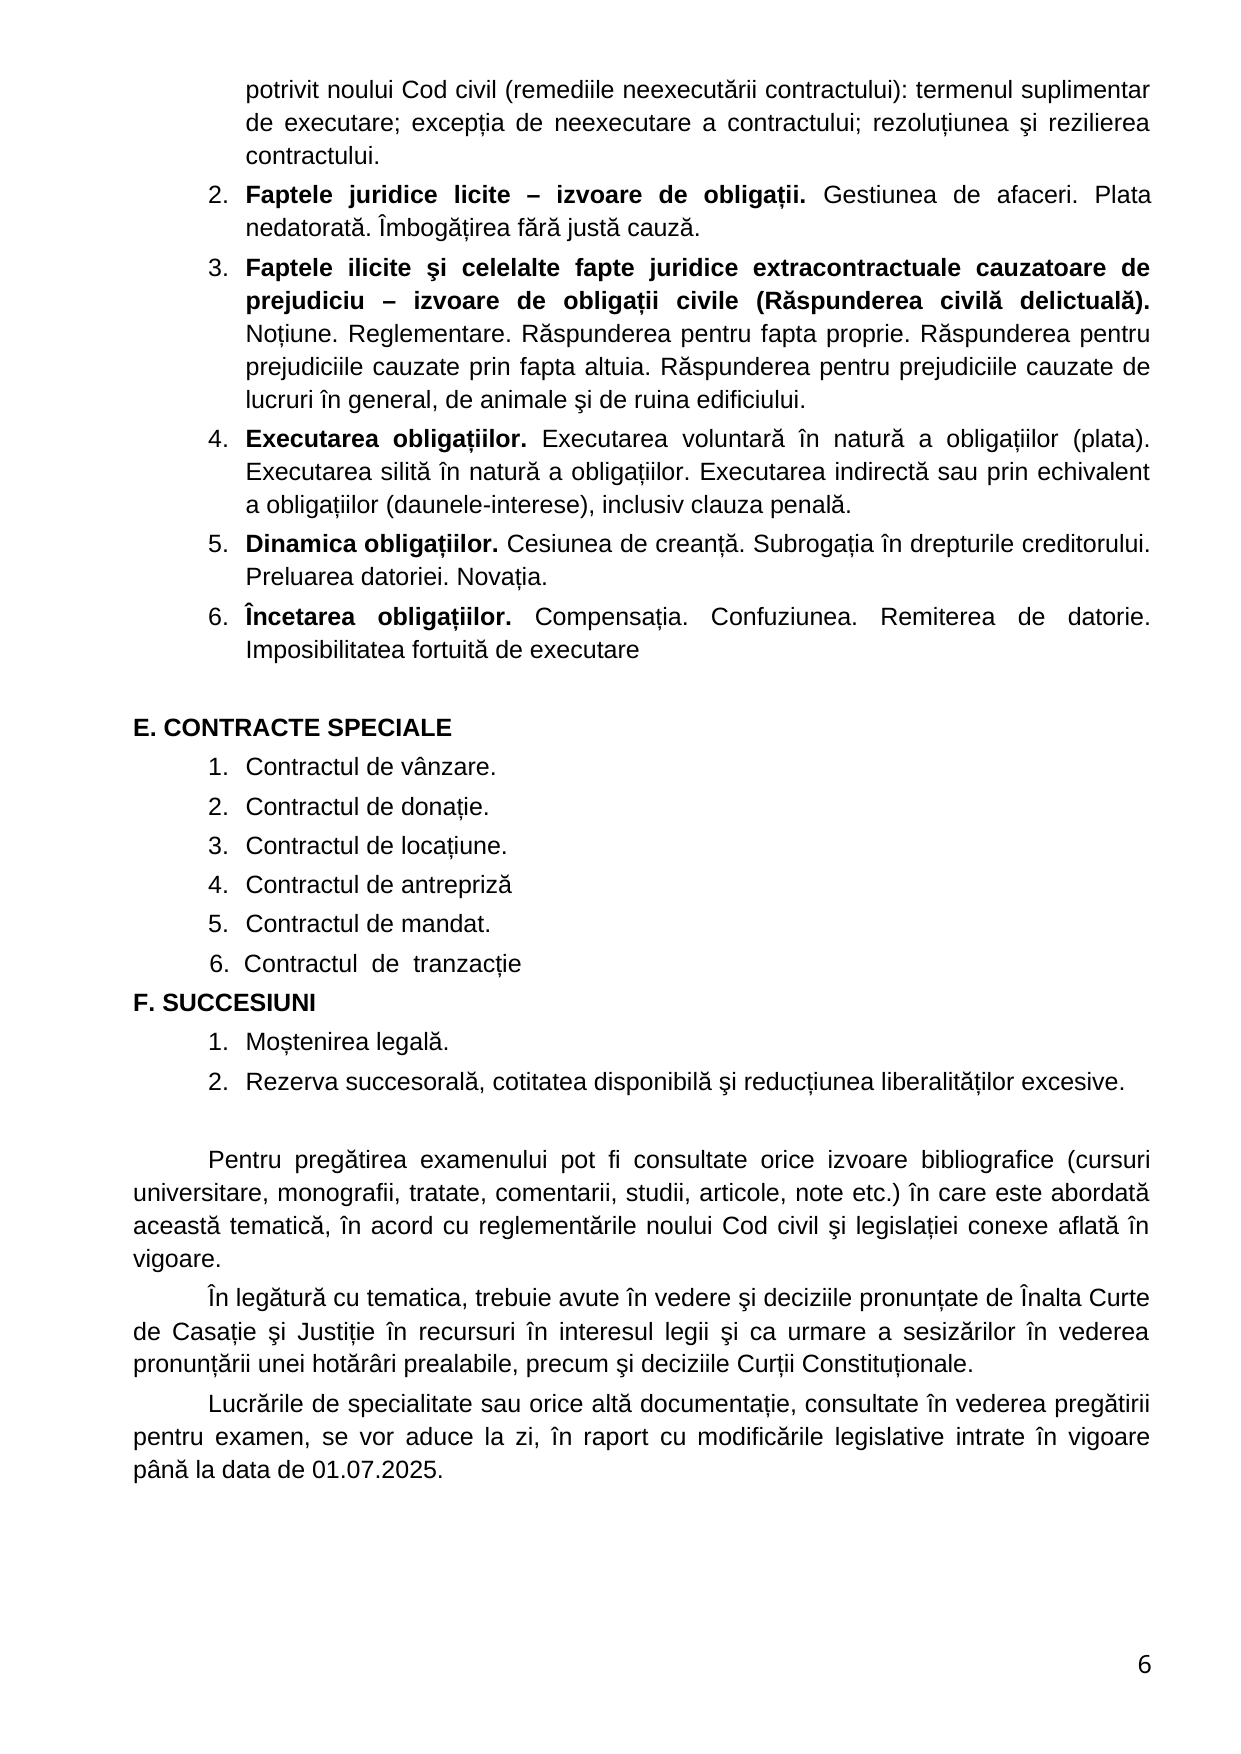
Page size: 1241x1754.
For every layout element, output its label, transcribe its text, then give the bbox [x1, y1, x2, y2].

text Pentru pregătirea examenului pot fi consultate orice izvoare bibliografice (cursuri universitare, monografii, tratate, comentarii, studii, articole, note etc.) în care este abordată această tematică, în acord cu reglementările noului Cod civil şi legislației conexe aflată în vigoare. [133, 1145, 1152, 1273]
list Încetarea obligațiilor. Compensația. Confuziunea. Remiterea de datorie. Imposibilitatea fortuită de executare [208, 602, 1152, 663]
text E. CONTRACTE SPECIALE [133, 713, 1152, 742]
list Contractul de mandat. [208, 909, 1152, 938]
list Dinamica obligațiilor. Cesiunea de creanță. Subrogația în drepturile creditorului. Preluarea datoriei. Novația. [208, 529, 1152, 591]
list Rezerva succesorală, cotitatea disponibilă şi reducțiunea liberalităților excesive. [208, 1067, 1152, 1095]
list Faptele juridice licite – izvoare de obligații. Gestiunea de afaceri. Plata nedatorată. Îmbogățirea fără justă cauză. [208, 180, 1152, 242]
list Contractul de donație. [208, 792, 1152, 820]
list Moștenirea legală. [208, 1027, 1152, 1056]
text Lucrările de specialitate sau orice altă documentație, consultate în vederea pregătirii pentru examen, se vor aduce la zi, în raport cu modificările legislative intrate în vigoare până la data de 01.07.2025. [133, 1389, 1152, 1483]
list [208, 75, 1152, 170]
text 6. Contractul de tranzacție [133, 949, 1152, 977]
text F. SUCCESIUNI [133, 988, 1152, 1017]
list Contractul de antrepriză [208, 870, 1152, 899]
list Contractul de vânzare. [208, 752, 1152, 781]
list Faptele ilicite şi celelalte fapte juridice extracontractuale cauzatoare de prejudiciu – izvoare de obligații civile (Răspunderea civilă delictuală). Noțiune. Reglementare. Răspunderea pentru fapta proprie. Răspunderea pentru prejudiciile cauzate prin fapta altuia. Răspunderea pentru prejudiciile cauzate de lucruri în general, de animale şi de ruina edificiului. [208, 253, 1152, 413]
list Contractul de locațiune. [208, 831, 1152, 860]
text În legătură cu tematica, trebuie avute în vedere şi deciziile pronunțate de Înalta Curte de Casație şi Justiție în recursuri în interesul legii şi ca urmare a sesizărilor în vederea pronunțării unei hotărâri prealabile, precum şi deciziile Curții Constituționale. [133, 1283, 1152, 1378]
list Executarea obligațiilor. Executarea voluntară în natură a obligațiilor (plata). Executarea silită în natură a obligațiilor. Executarea indirectă sau prin echivalent a obligațiilor (daunele-interese), inclusiv clauza penală. [208, 424, 1152, 519]
